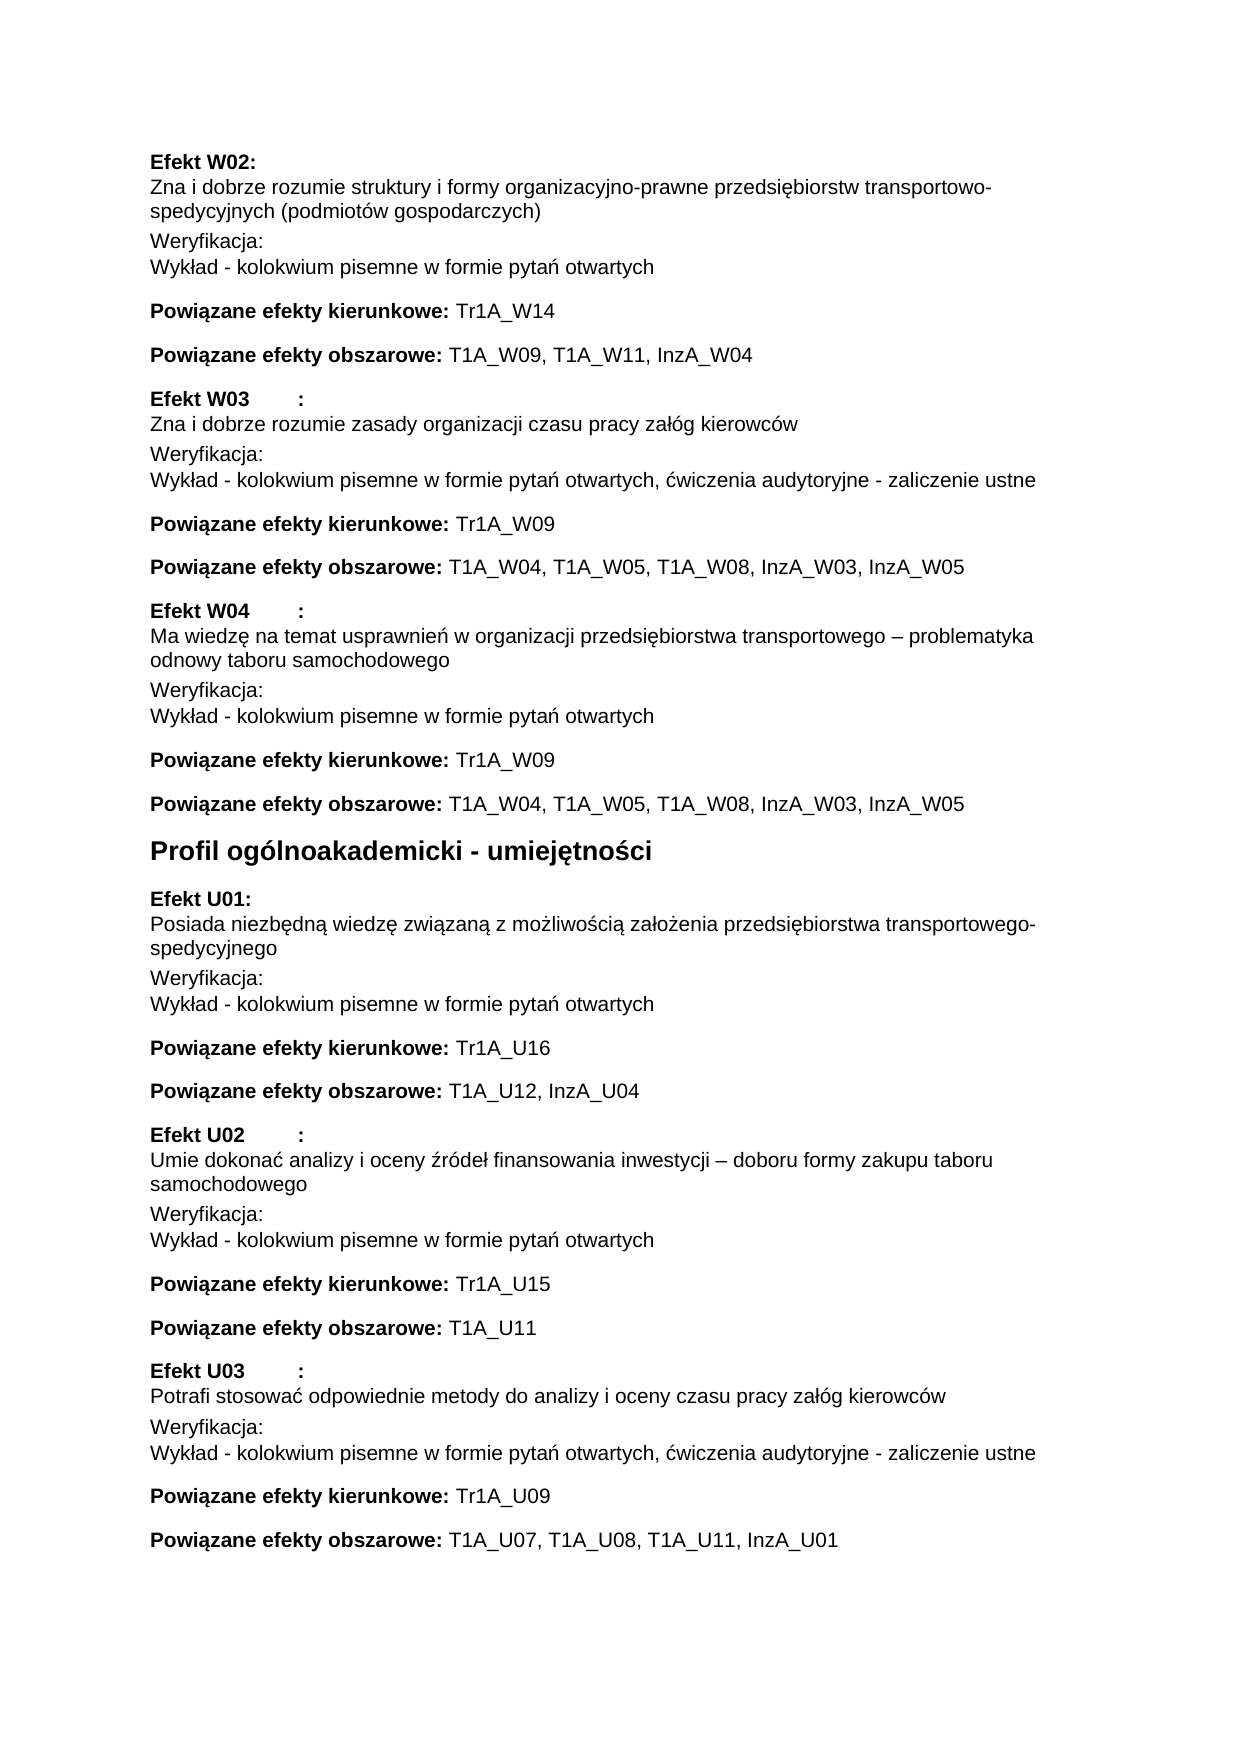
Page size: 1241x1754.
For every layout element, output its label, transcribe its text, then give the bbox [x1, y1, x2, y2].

text Powiązane efekty obszarowe: T1A_U07, T1A_U08, T1A_U11, InzA_U01 [150, 1528, 1090, 1552]
text Powiązane efekty kierunkowe: Tr1A_U09 [150, 1484, 1090, 1508]
text Powiązane efekty obszarowe: T1A_U12, InzA_U04 [150, 1079, 1090, 1103]
text Weryfikacja: [150, 229, 1090, 253]
subtitle Profil ogólnoakademicki - umiejętności [150, 835, 1090, 867]
text Efekt W02: [150, 150, 1090, 174]
text Efekt U01: [150, 886, 1090, 910]
text Weryfikacja: [150, 442, 1090, 466]
text Zna i dobrze rozumie struktury i formy organizacyjno-prawne przedsiębiorstw transportowo-spedycyjnych (podmiotów gospodarczych) [150, 175, 1090, 223]
text Umie dokonać analizy i oceny źródeł finansowania inwestycji – doboru formy zakupu taboru samochodowego [150, 1148, 1090, 1196]
text Weryfikacja: [150, 966, 1090, 989]
text Wykład - kolokwium pisemne w formie pytań otwartych [150, 255, 1090, 279]
text Posiada niezbędną wiedzę związaną z możliwością założenia przedsiębiorstwa transportowego-spedycyjnego [150, 911, 1090, 959]
text Weryfikacja: [150, 1414, 1090, 1438]
text Efekt U02 : [150, 1123, 1090, 1147]
text Potrafi stosować odpowiednie metody do analizy i oceny czasu pracy załóg kierowców [150, 1384, 1090, 1408]
text Powiązane efekty obszarowe: T1A_W04, T1A_W05, T1A_W08, InzA_W03, InzA_W05 [150, 792, 1090, 816]
text Powiązane efekty kierunkowe: Tr1A_W14 [150, 299, 1090, 323]
text Powiązane efekty kierunkowe: Tr1A_W09 [150, 748, 1090, 772]
text Powiązane efekty kierunkowe: Tr1A_W09 [150, 511, 1090, 535]
text Efekt U03 : [150, 1359, 1090, 1383]
text Wykład - kolokwium pisemne w formie pytań otwartych [150, 992, 1090, 1016]
text Wykład - kolokwium pisemne w formie pytań otwartych, ćwiczenia audytoryjne - zaliczenie ustne [150, 468, 1090, 492]
text Weryfikacja: [150, 678, 1090, 702]
text Powiązane efekty obszarowe: T1A_W09, T1A_W11, InzA_W04 [150, 343, 1090, 367]
text Wykład - kolokwium pisemne w formie pytań otwartych [150, 704, 1090, 728]
text Powiązane efekty kierunkowe: Tr1A_U16 [150, 1035, 1090, 1059]
text Wykład - kolokwium pisemne w formie pytań otwartych, ćwiczenia audytoryjne - zaliczenie ustne [150, 1441, 1090, 1464]
text Efekt W03 : [150, 386, 1090, 410]
text Powiązane efekty kierunkowe: Tr1A_U15 [150, 1272, 1090, 1296]
text Powiązane efekty obszarowe: T1A_W04, T1A_W05, T1A_W08, InzA_W03, InzA_W05 [150, 555, 1090, 579]
text Zna i dobrze rozumie zasady organizacji czasu pracy załóg kierowców [150, 411, 1090, 435]
text Powiązane efekty obszarowe: T1A_U11 [150, 1316, 1090, 1339]
text Weryfikacja: [150, 1202, 1090, 1226]
text Ma wiedzę na temat usprawnień w organizacji przedsiębiorstwa transportowego – problematyka odnowy taboru samochodowego [150, 624, 1090, 672]
text Efekt W04 : [150, 599, 1090, 623]
text Wykład - kolokwium pisemne w formie pytań otwartych [150, 1228, 1090, 1252]
